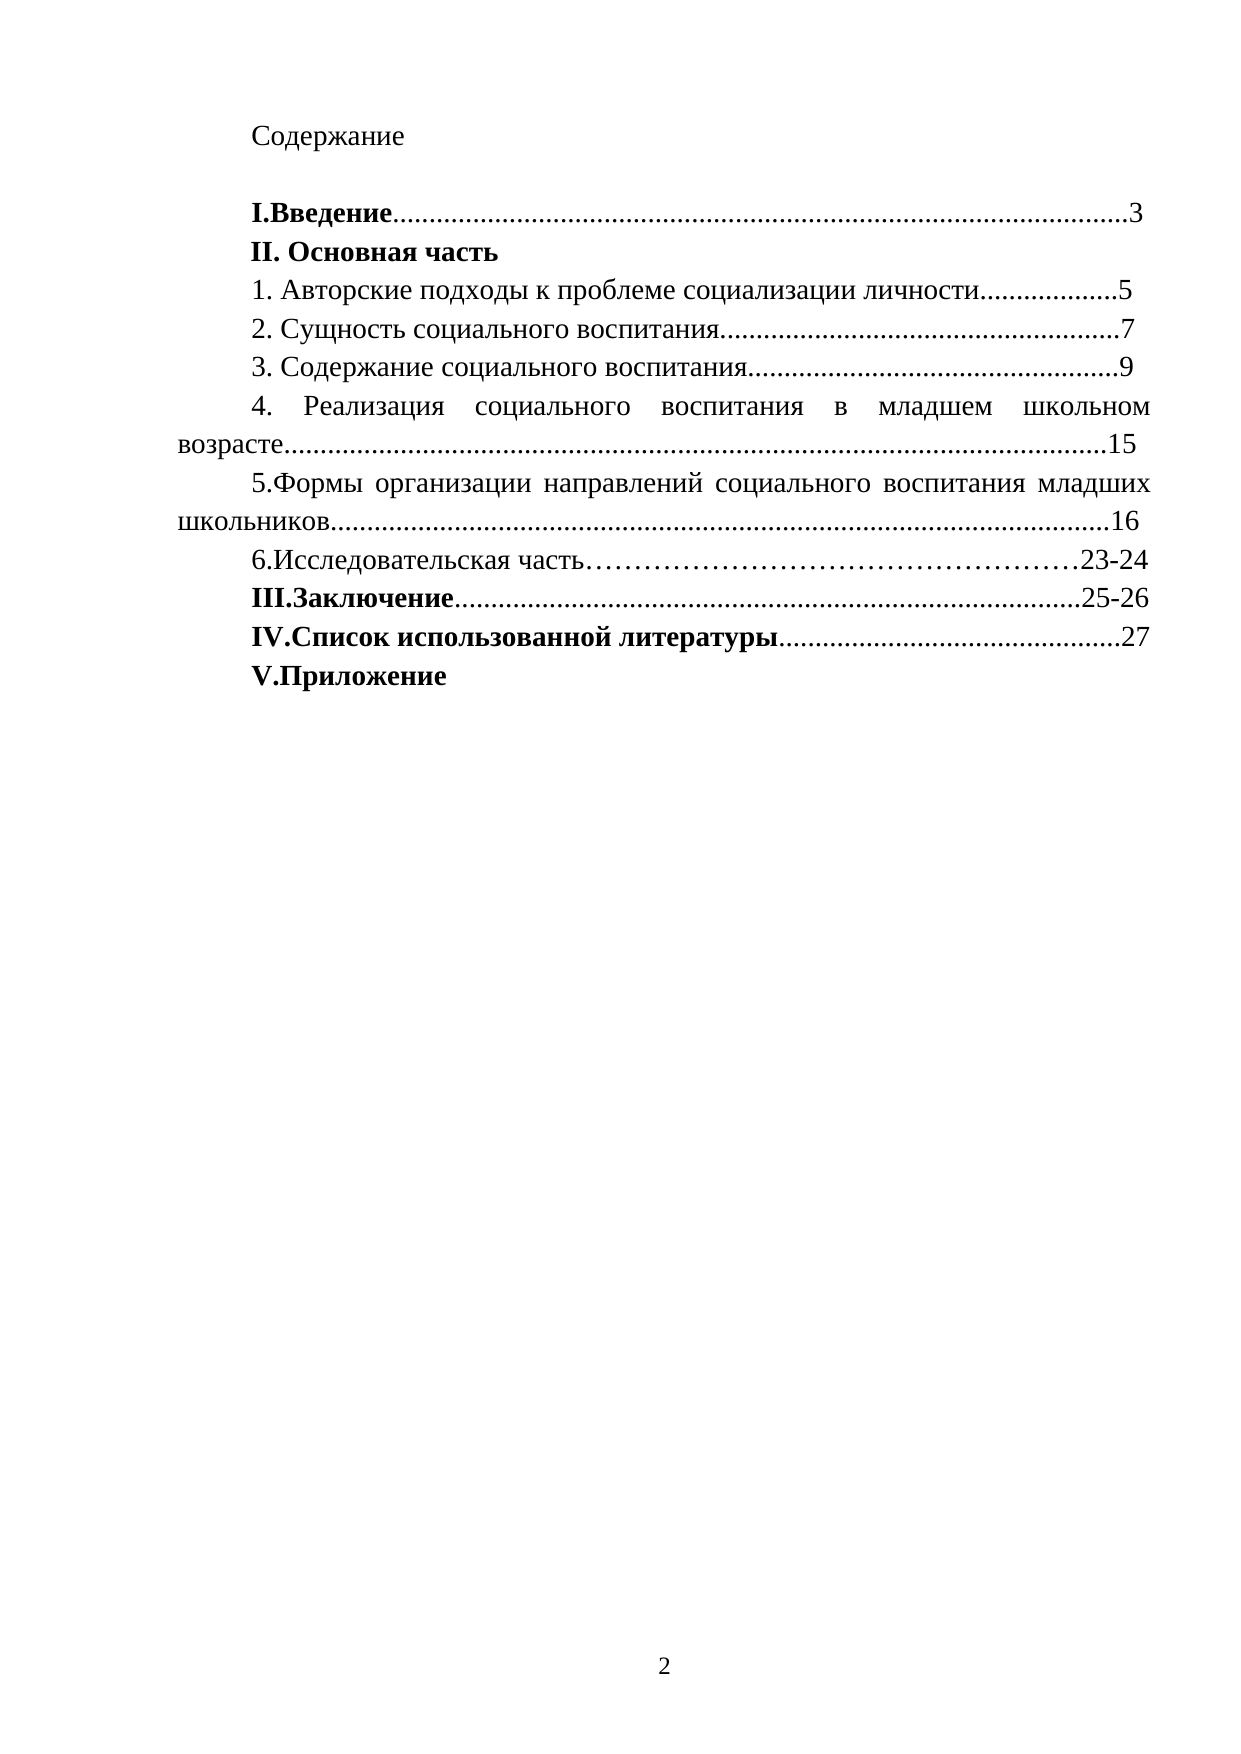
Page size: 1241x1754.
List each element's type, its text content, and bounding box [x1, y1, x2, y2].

text I.Введение.....................................................................................................3 [177, 195, 1152, 229]
text IV.Список использованной литературы...............................................27 [177, 619, 1152, 653]
text 2. Сущность социального воспитания.......................................................7 [251, 311, 1152, 344]
text 5.Формы организации направлений социального воспитания младших школьников...........................................................................................................16 [177, 465, 1152, 537]
text 4. Реализация социального воспитания в младшем школьном возрасте.................................................................................................................15 [177, 388, 1152, 460]
text Содержание [177, 118, 1152, 152]
text 3. Содержание социального воспитания...................................................9 [251, 349, 1152, 383]
text III.Заключение......................................................................................25-26 [177, 581, 1152, 614]
text II. Основная часть [177, 234, 1152, 267]
text 1. Авторские подходы к проблеме социализации личности...................5 [251, 272, 1152, 306]
text 6.Исследовательская часть……………………………………………23-24 [177, 542, 1152, 576]
text V.Приложение [177, 658, 1152, 691]
